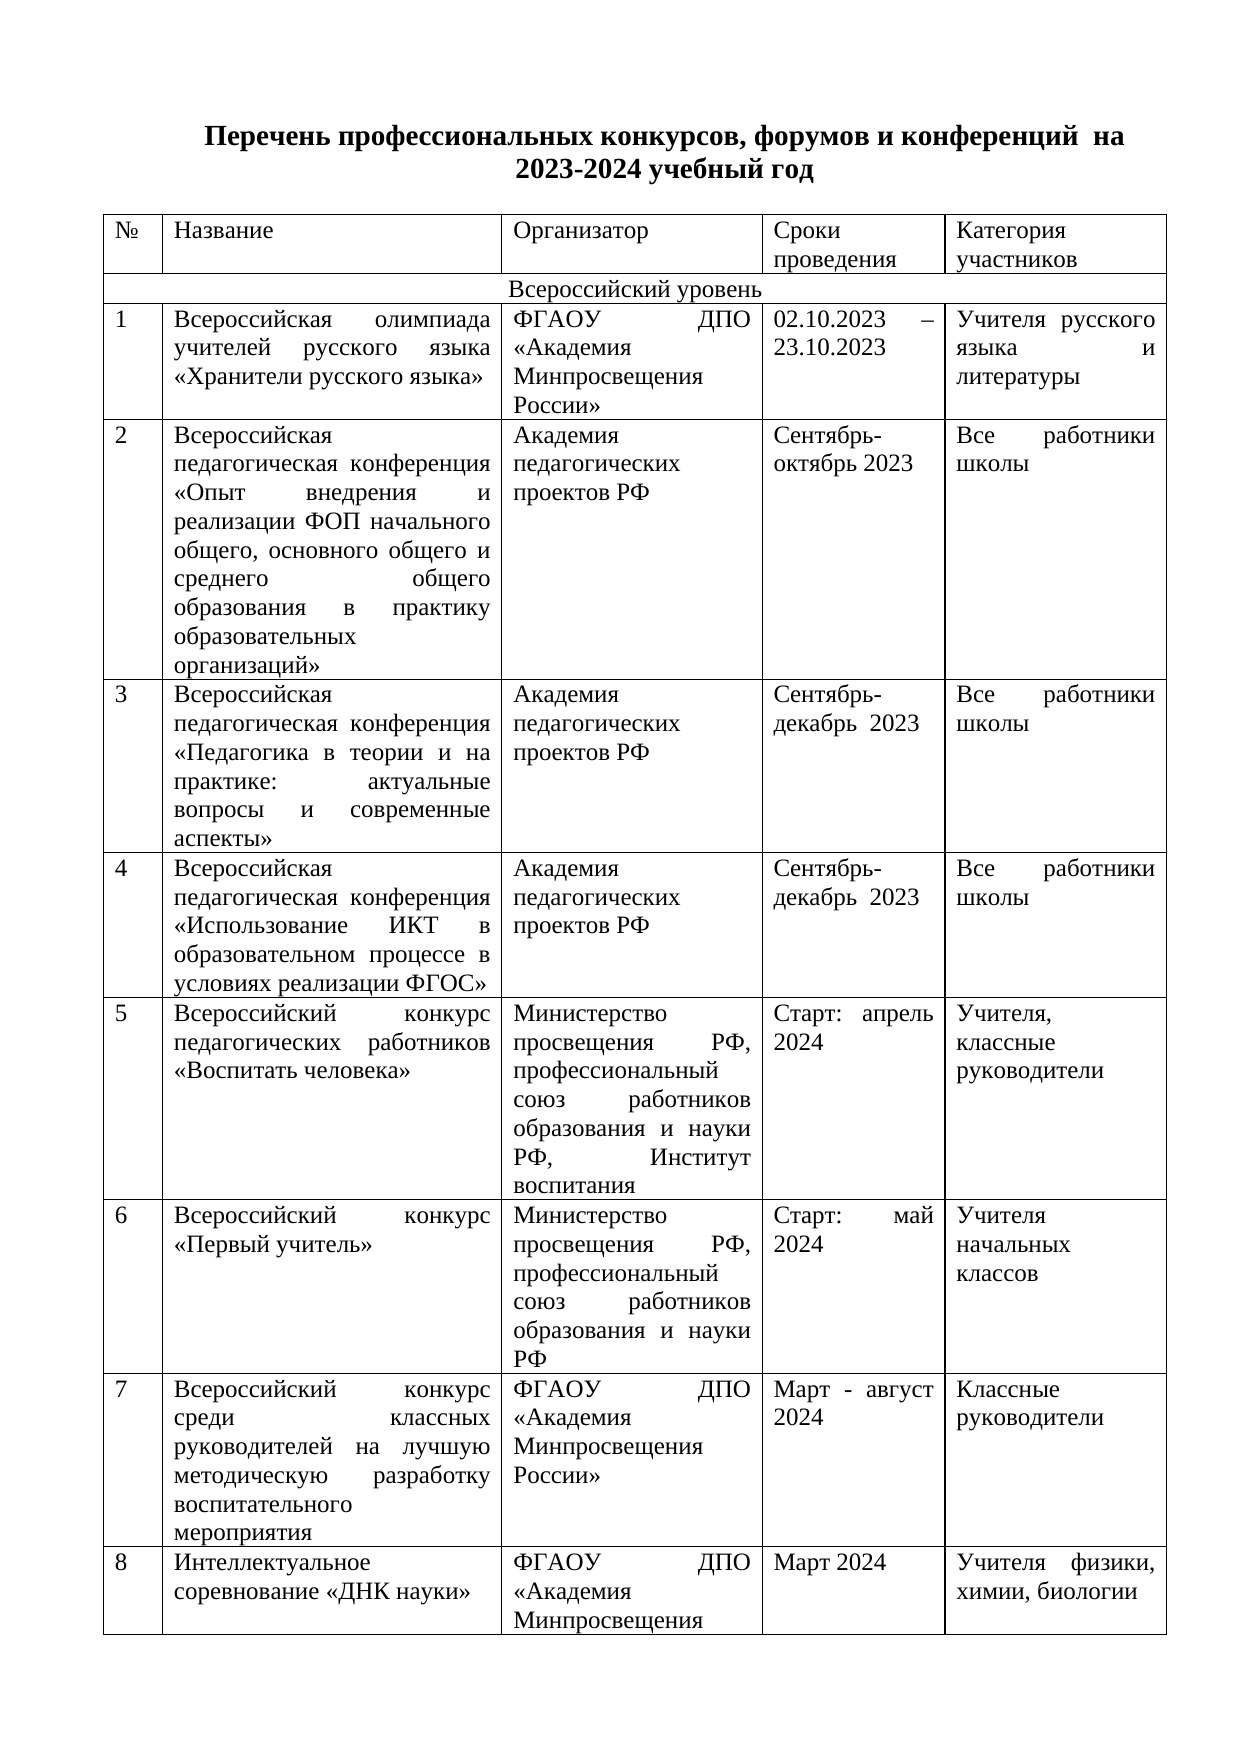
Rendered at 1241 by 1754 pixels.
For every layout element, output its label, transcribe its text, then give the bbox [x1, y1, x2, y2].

table_cell 6 [104, 1200, 162, 1373]
table_cell Всероссийская олимпиада учителей русского языка «Хранители русского языка» [163, 304, 501, 419]
table_cell Март - август 2024 [763, 1374, 944, 1546]
table_cell 1 [104, 304, 162, 419]
table_cell Всероссийская педагогическая конференция «Педагогика в теории и на практике: актуальные вопросы и современные аспекты» [163, 680, 501, 852]
table_header Название [163, 215, 501, 273]
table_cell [502, 1374, 762, 1546]
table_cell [946, 1547, 1166, 1633]
table_cell Учителя русского языка и литературы [946, 304, 1166, 419]
table_cell 3 [104, 680, 162, 852]
table_cell Академия педагогических проектов РФ [502, 420, 762, 678]
text Перечень профессиональных конкурсов, форумов и конференций на 2023-2024 учебный год [177, 118, 1152, 185]
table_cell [163, 1547, 501, 1633]
table_cell Всероссийский конкурс «Первый учитель» [163, 1200, 501, 1373]
table_cell Всероссийский уровень [104, 274, 1166, 303]
table_cell 5 [104, 998, 162, 1199]
table_header Категория участников [946, 215, 1166, 273]
table_cell 8 [104, 1547, 162, 1633]
table_cell ФГАОУ ДПО «Академия Минпросвещения России» [502, 304, 762, 419]
table_cell Всероссийская педагогическая конференция «Опыт внедрения и реализации ФОП начального общего, основного общего и среднего общего образования в практику образовательных организаций» [163, 420, 501, 678]
table_cell Старт: апрель 2024 [763, 998, 944, 1199]
table_header Организатор [502, 215, 762, 273]
table_header № [104, 215, 162, 273]
table_cell Все работники школы [946, 420, 1166, 678]
table_cell Все работники школы [946, 853, 1166, 997]
table_cell 7 [104, 1374, 162, 1546]
table_cell Учителя, классные руководители [946, 998, 1166, 1199]
table_cell 02.10.2023 – 23.10.2023 [763, 304, 944, 419]
table_cell Март 2024 [763, 1547, 944, 1633]
table_cell Всероссийская педагогическая конференция «Использование ИКТ в образовательном процессе в условиях реализации ФГОС» [163, 853, 501, 997]
table_header Сроки проведения [763, 215, 944, 273]
table_cell Министерство просвещения РФ, профессиональный союз работников образования и науки РФ, Институт воспитания [502, 998, 762, 1199]
table_cell Старт: май 2024 [763, 1200, 944, 1373]
table_cell Сентябрь-декабрь 2023 [763, 853, 944, 997]
table_cell Все работники школы [946, 680, 1166, 852]
table_cell Классные руководители [946, 1374, 1166, 1546]
table_cell Академия педагогических проектов РФ [502, 853, 762, 997]
table_cell Сентябрь-декабрь 2023 [763, 680, 944, 852]
table_cell Всероссийский конкурс педагогических работников «Воспитать человека» [163, 998, 501, 1199]
table_cell Учителя начальных классов [946, 1200, 1166, 1373]
table_cell Сентябрь-октябрь 2023 [763, 420, 944, 678]
table_cell Академия педагогических проектов РФ [502, 680, 762, 852]
table_cell 2 [104, 420, 162, 678]
table_cell 4 [104, 853, 162, 997]
table_cell Министерство просвещения РФ, профессиональный союз работников образования и науки РФ [502, 1200, 762, 1373]
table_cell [502, 1547, 762, 1633]
table_cell Всероссийский конкурс среди классных руководителей на лучшую методическую разработку воспитательного мероприятия [163, 1374, 501, 1546]
